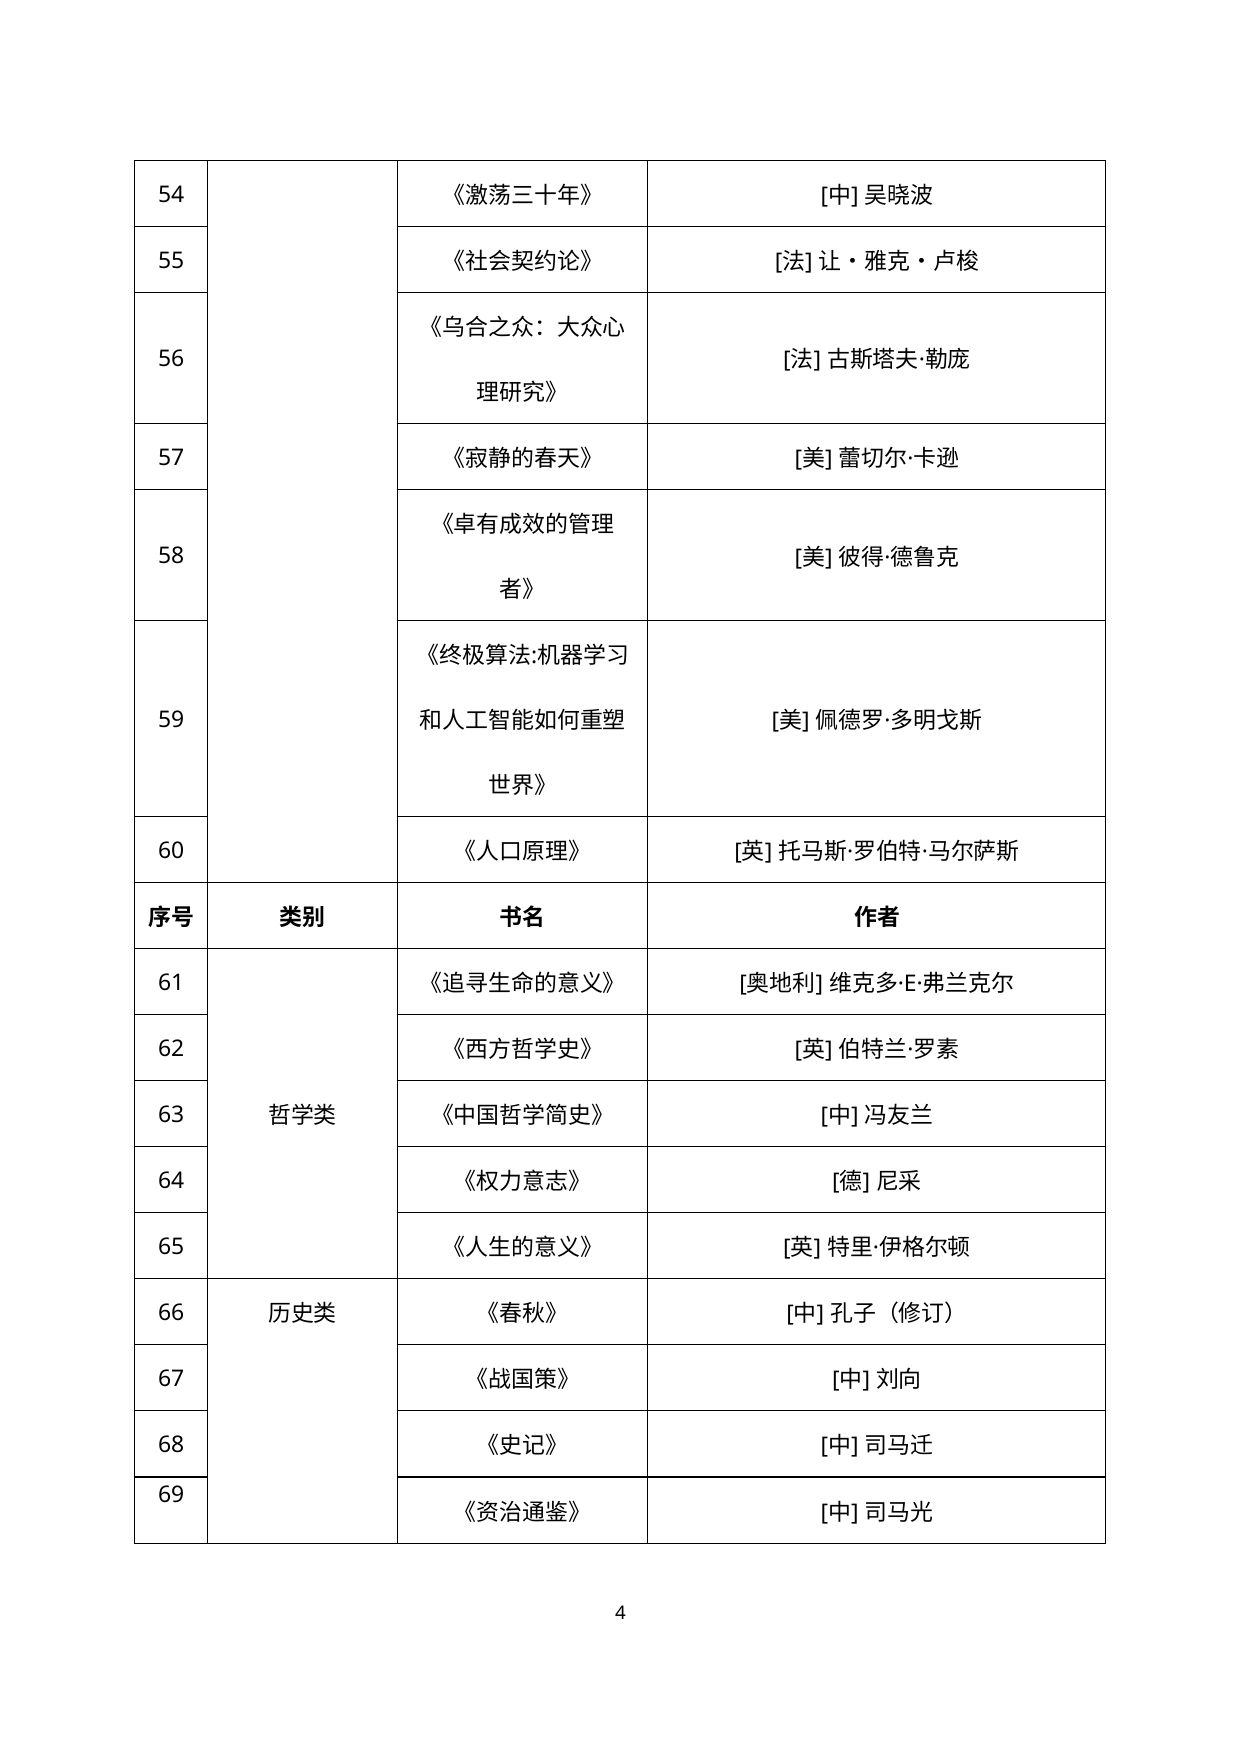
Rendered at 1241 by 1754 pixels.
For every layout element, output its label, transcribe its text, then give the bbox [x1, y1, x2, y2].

table_cell 66 [135, 1279, 207, 1344]
table_cell 67 [135, 1345, 207, 1410]
table_cell [英] 托马斯·罗伯特·马尔萨斯 [648, 817, 1105, 882]
table_cell 类别 [208, 883, 397, 948]
table_cell 《卓有成效的管理者》 [398, 490, 647, 620]
table_cell 68 [135, 1411, 207, 1476]
table_cell 69 [135, 1478, 207, 1542]
table_cell 《西方哲学史》 [398, 1015, 647, 1080]
table_cell 《春秋》 [398, 1279, 647, 1344]
table_cell 59 [135, 621, 207, 816]
table_cell [英] 伯特兰·罗素 [648, 1015, 1105, 1080]
table_cell 《社会契约论》 [398, 227, 647, 292]
table_cell 60 [135, 817, 207, 882]
table_cell [美] 蕾切尔·卡逊 [648, 424, 1105, 489]
table_cell [英] 特里·伊格尔顿 [648, 1213, 1105, 1278]
table_cell 《终极算法:机器学习和人工智能如何重塑世界》 [398, 621, 647, 816]
table_cell 56 [135, 293, 207, 423]
table_cell 《激荡三十年》 [398, 161, 647, 226]
table_cell 书名 [398, 883, 647, 948]
table_cell 《中国哲学简史》 [398, 1081, 647, 1146]
table_cell 《人生的意义》 [398, 1213, 647, 1278]
table_cell 哲学类 [208, 949, 397, 1278]
table_cell 61 [135, 949, 207, 1014]
table_cell [法] 古斯塔夫·勒庞 [648, 293, 1105, 423]
table_cell [中] 司马迁 [648, 1411, 1105, 1476]
table_cell [中] 刘向 [648, 1345, 1105, 1410]
table_cell 《权力意志》 [398, 1147, 647, 1212]
table_cell 58 [135, 490, 207, 620]
table_cell 65 [135, 1213, 207, 1278]
table_cell 《战国策》 [398, 1345, 647, 1410]
table_cell 《资治通鉴》 [398, 1478, 647, 1542]
table_cell 《史记》 [398, 1411, 647, 1476]
table_cell 64 [135, 1147, 207, 1212]
table_cell 62 [135, 1015, 207, 1080]
table_cell 历史类 [208, 1279, 397, 1542]
table_cell 《追寻生命的意义》 [398, 949, 647, 1014]
table_cell 《人口原理》 [398, 817, 647, 882]
table_cell [美] 佩德罗·多明戈斯 [648, 621, 1105, 816]
table_cell [中] 冯友兰 [648, 1081, 1105, 1146]
table_cell 作者 [648, 883, 1105, 948]
table_cell [法] 让・雅克・卢梭 [648, 227, 1105, 292]
table_cell [中] 吴晓波 [648, 161, 1105, 226]
table_cell [德] 尼采 [648, 1147, 1105, 1212]
table_cell 序号 [135, 883, 207, 948]
table_cell [中] 孔子（修订） [648, 1279, 1105, 1344]
table_cell 《乌合之众：大众心理研究》 [398, 293, 647, 423]
table_cell 54 [135, 161, 207, 226]
table_cell [奥地利] 维克多·E·弗兰克尔 [648, 949, 1105, 1014]
table_cell 57 [135, 424, 207, 489]
table_cell 63 [135, 1081, 207, 1146]
table_cell 《寂静的春天》 [398, 424, 647, 489]
table_cell 55 [135, 227, 207, 292]
table_cell [中] 司马光 [648, 1478, 1105, 1542]
table_cell [美] 彼得·德鲁克 [648, 490, 1105, 620]
